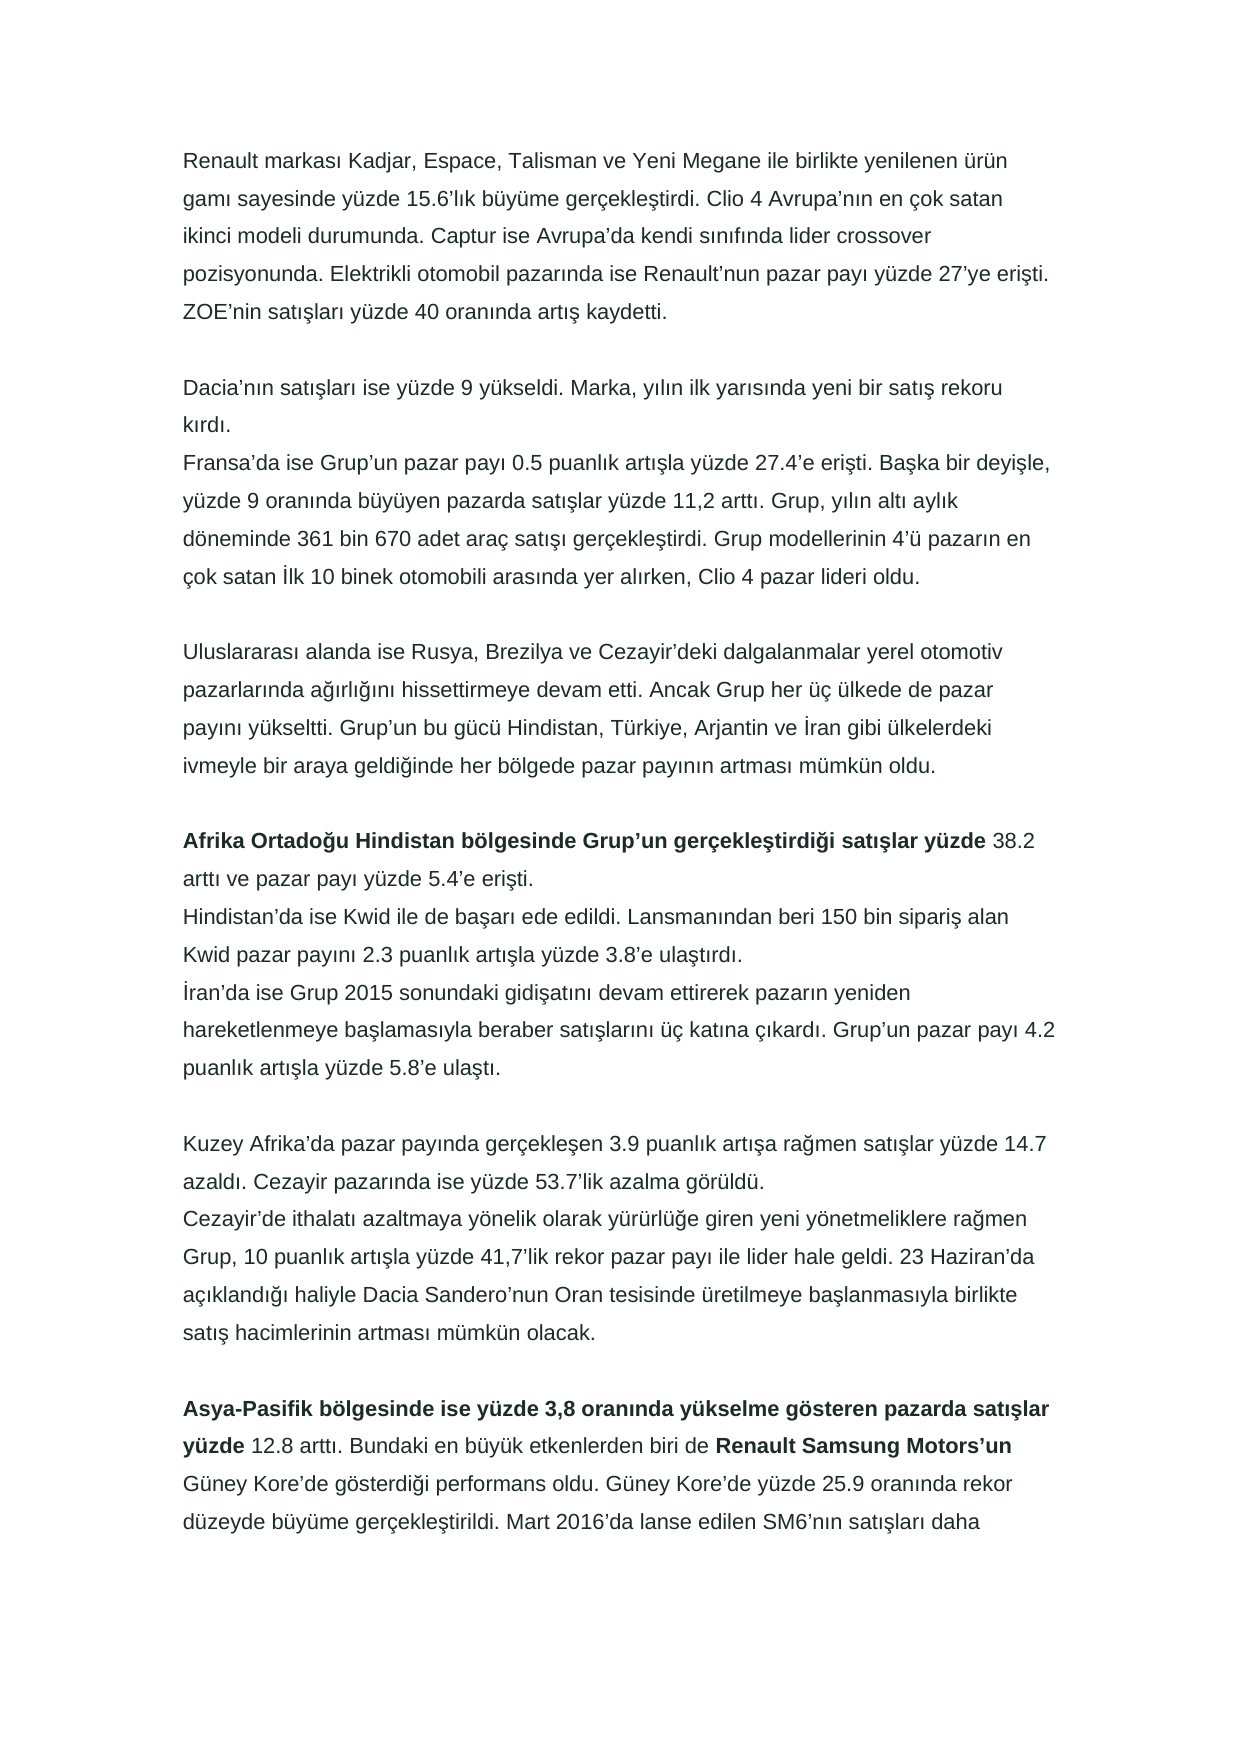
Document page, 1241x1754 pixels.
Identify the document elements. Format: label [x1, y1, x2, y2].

table_header [151, 148, 1089, 1565]
